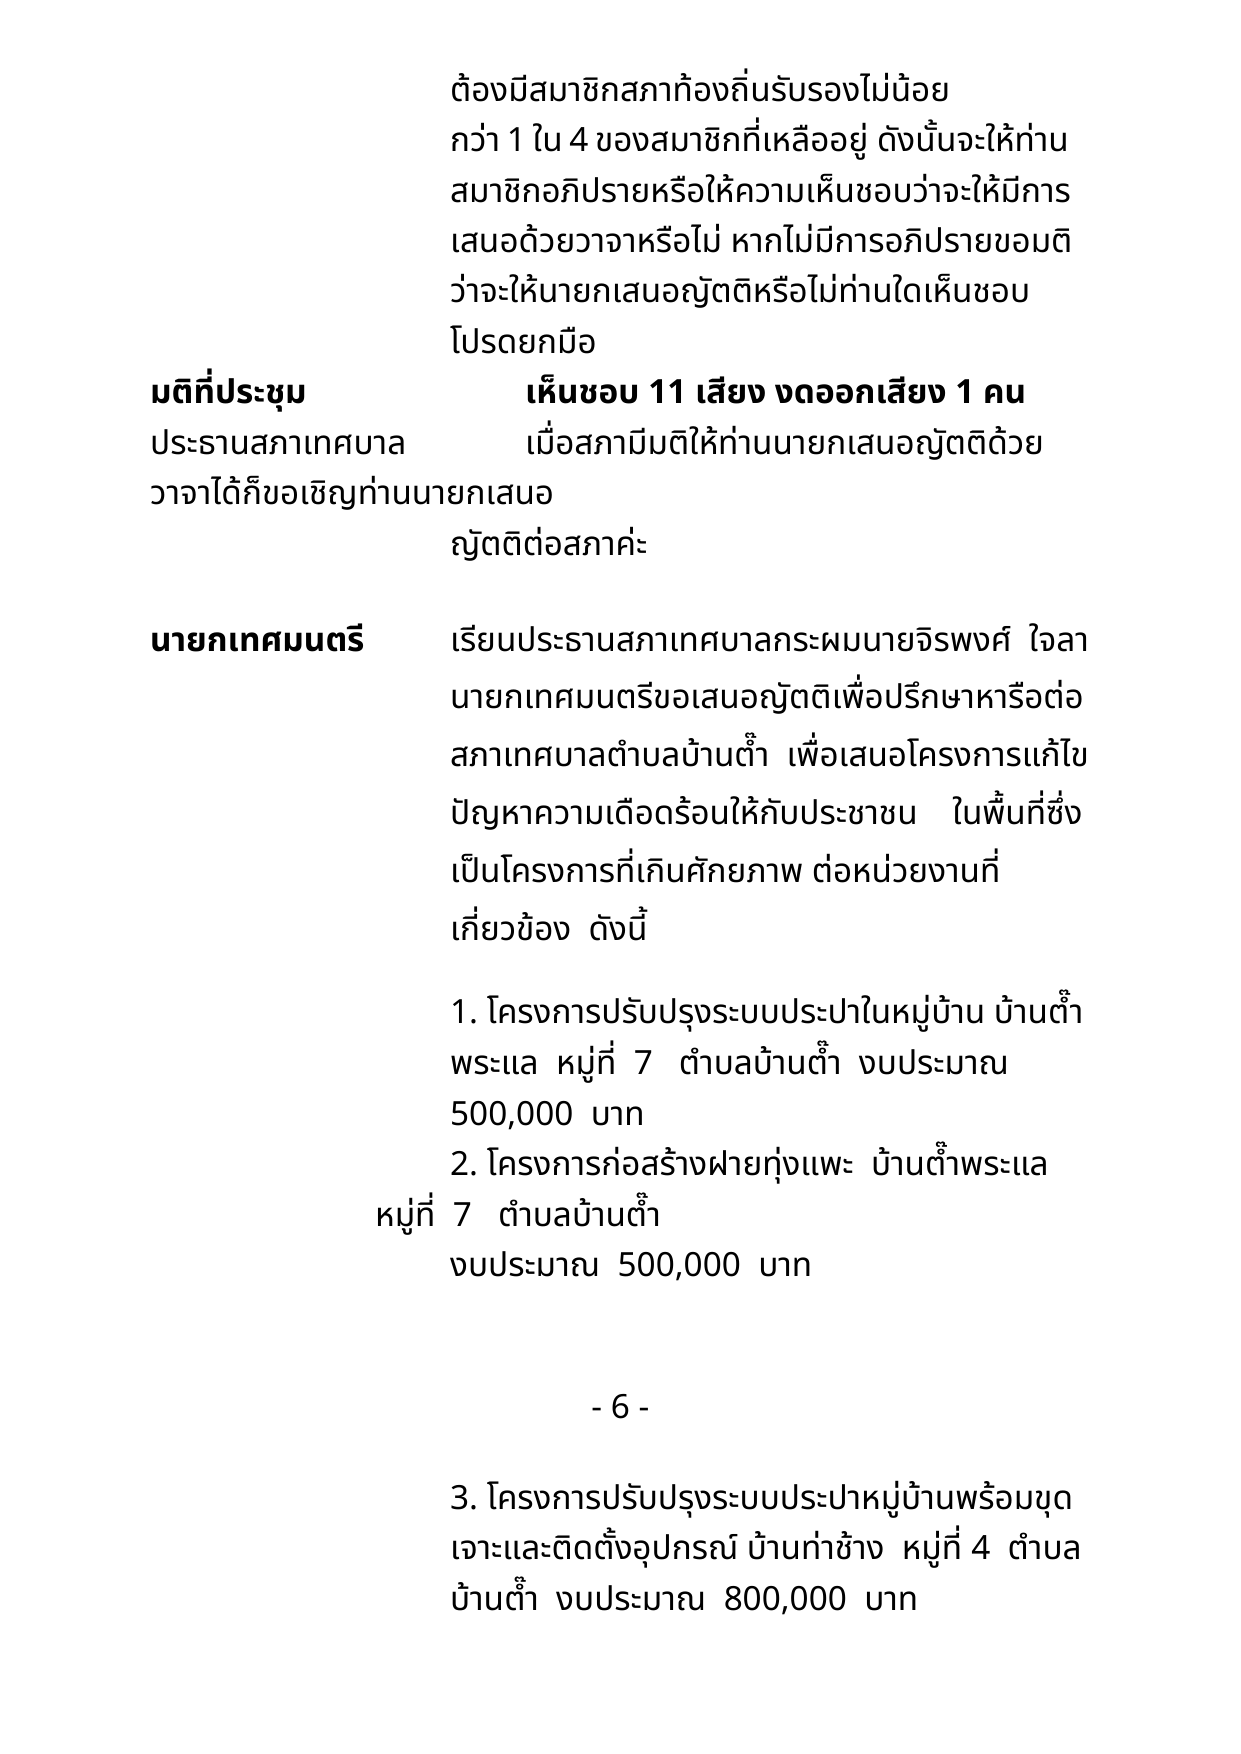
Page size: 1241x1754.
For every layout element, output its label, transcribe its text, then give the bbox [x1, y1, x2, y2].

text 3. โครงการปรับปรุงระบบประปาหมู่บ้านพร้อมขุดเจาะและติดตั้งอุปกรณ์ บ้านท่าช้าง หมู่ที่ 4 ตำบลบ้านต๊ำ งบประมาณ 800,000 บาท [450, 1473, 1090, 1625]
text งบประมาณ 500,000 บาท [300, 1241, 1090, 1292]
text 2. โครงการก่อสร้างฝายทุ่งแพะ บ้านต๊ำพระแล หมู่ที่ 7 ตำบลบ้านต๊ำ [375, 1140, 1090, 1241]
text นายกเทศมนตรี เรียนประธานสภาเทศบาลกระผมนายจิรพงศ์ ใจลานายกเทศมนตรีขอเสนอญัตติเพื่อปรึกษาหารือต่อสภาเทศบาลตำบลบ้านต๊ำ เพื่อเสนอโครงการแก้ไขปัญหาความเดือดร้อนให้กับประชาชน ในพื้นที่ซึ่งเป็นโครงการที่เกินศักยภาพ ต่อหน่วยงานที่เกี่ยวข้อง ดังนี้ [150, 616, 1090, 956]
text มติที่ประชุม เห็นชอบ 11 เสียง งดออกเสียง 1 คน [150, 368, 1090, 419]
text ญัตติต่อสภาค่ะ [375, 520, 1090, 570]
text 1. โครงการปรับปรุงระบบประปาในหมู่บ้าน บ้านต๊ำพระแล หมู่ที่ 7 ตำบลบ้านต๊ำ งบประมาณ 500,000 บาท [450, 988, 1090, 1140]
text - 6 - [150, 1383, 1090, 1428]
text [450, 66, 1090, 368]
text ประธานสภาเทศบาล เมื่อสภามีมติให้ท่านนายกเสนอญัตติด้วยวาจาได้ก็ขอเชิญท่านนายกเสนอ [150, 419, 1090, 520]
